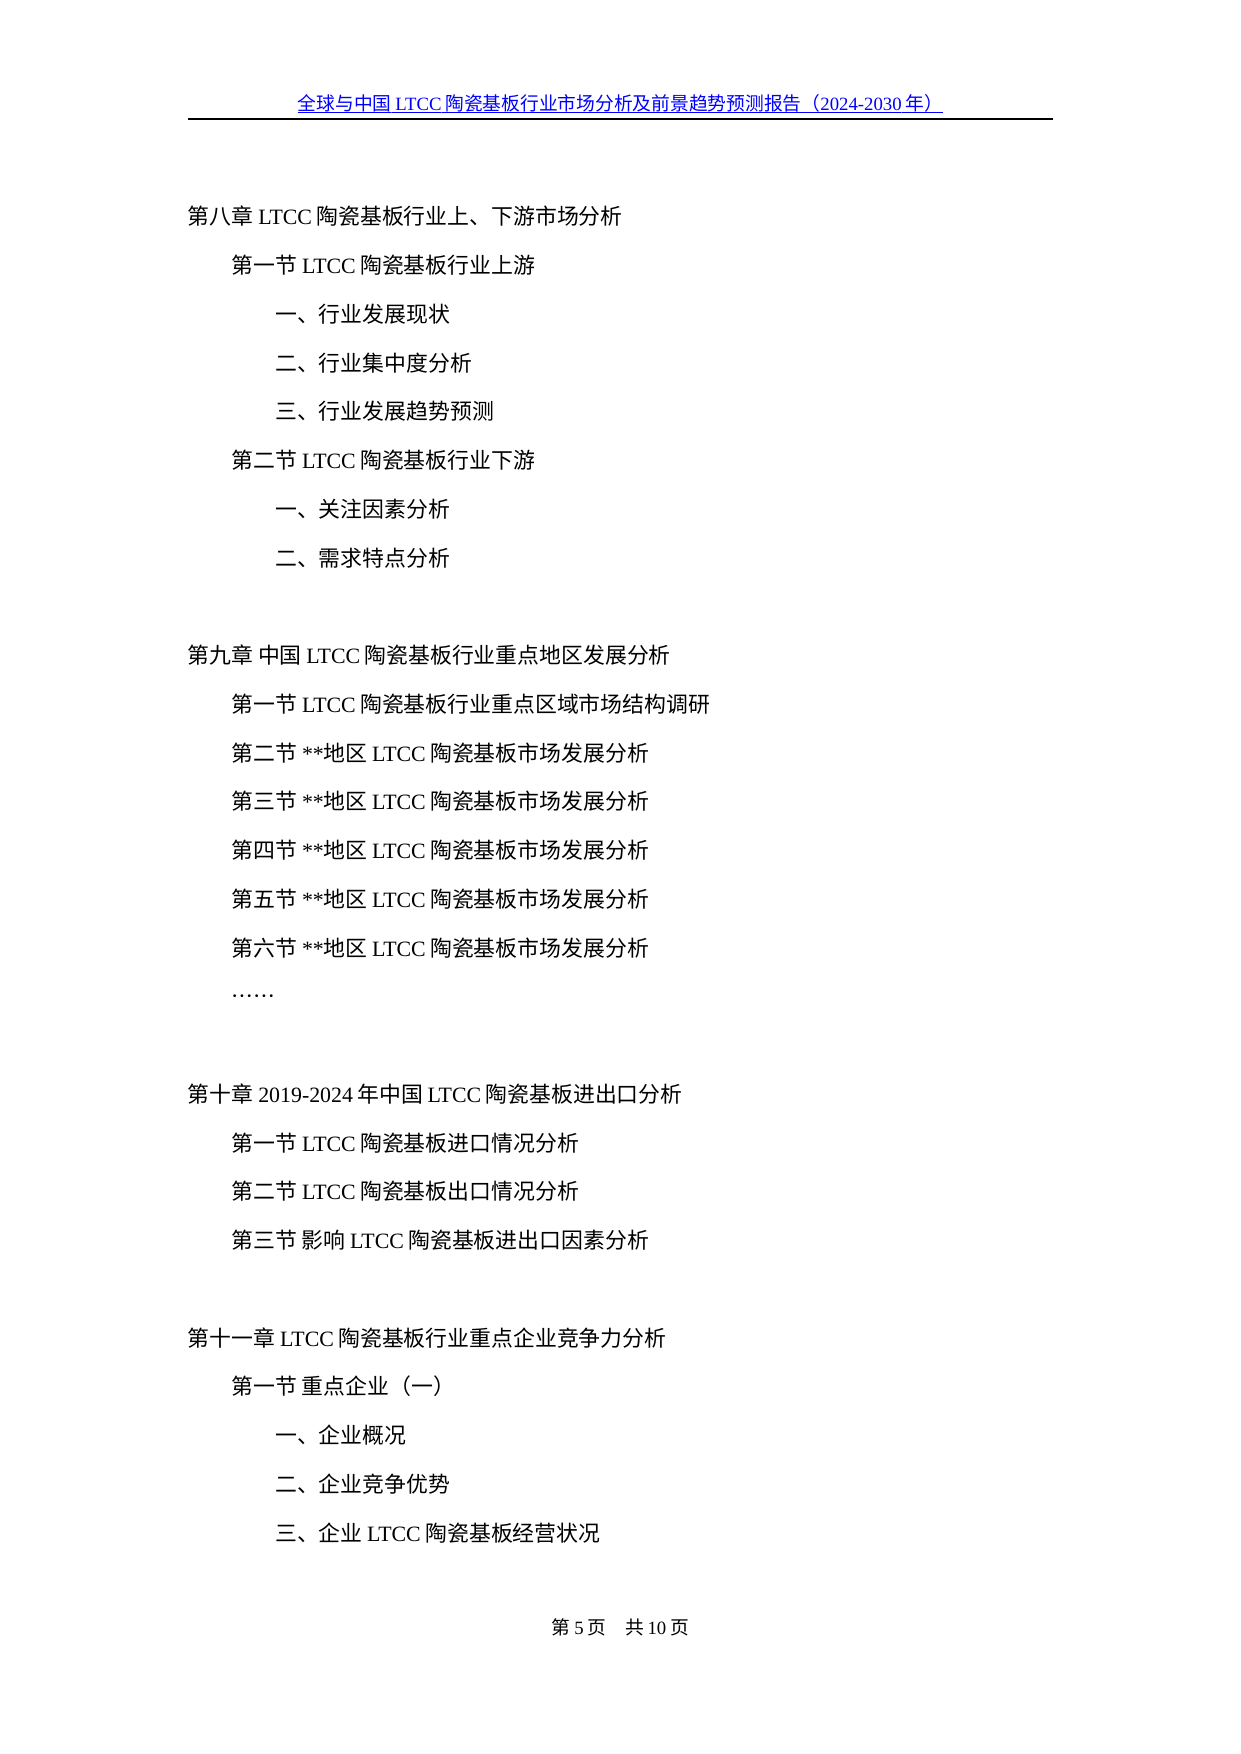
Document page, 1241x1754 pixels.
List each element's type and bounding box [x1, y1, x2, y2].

text [187, 150, 1053, 1548]
